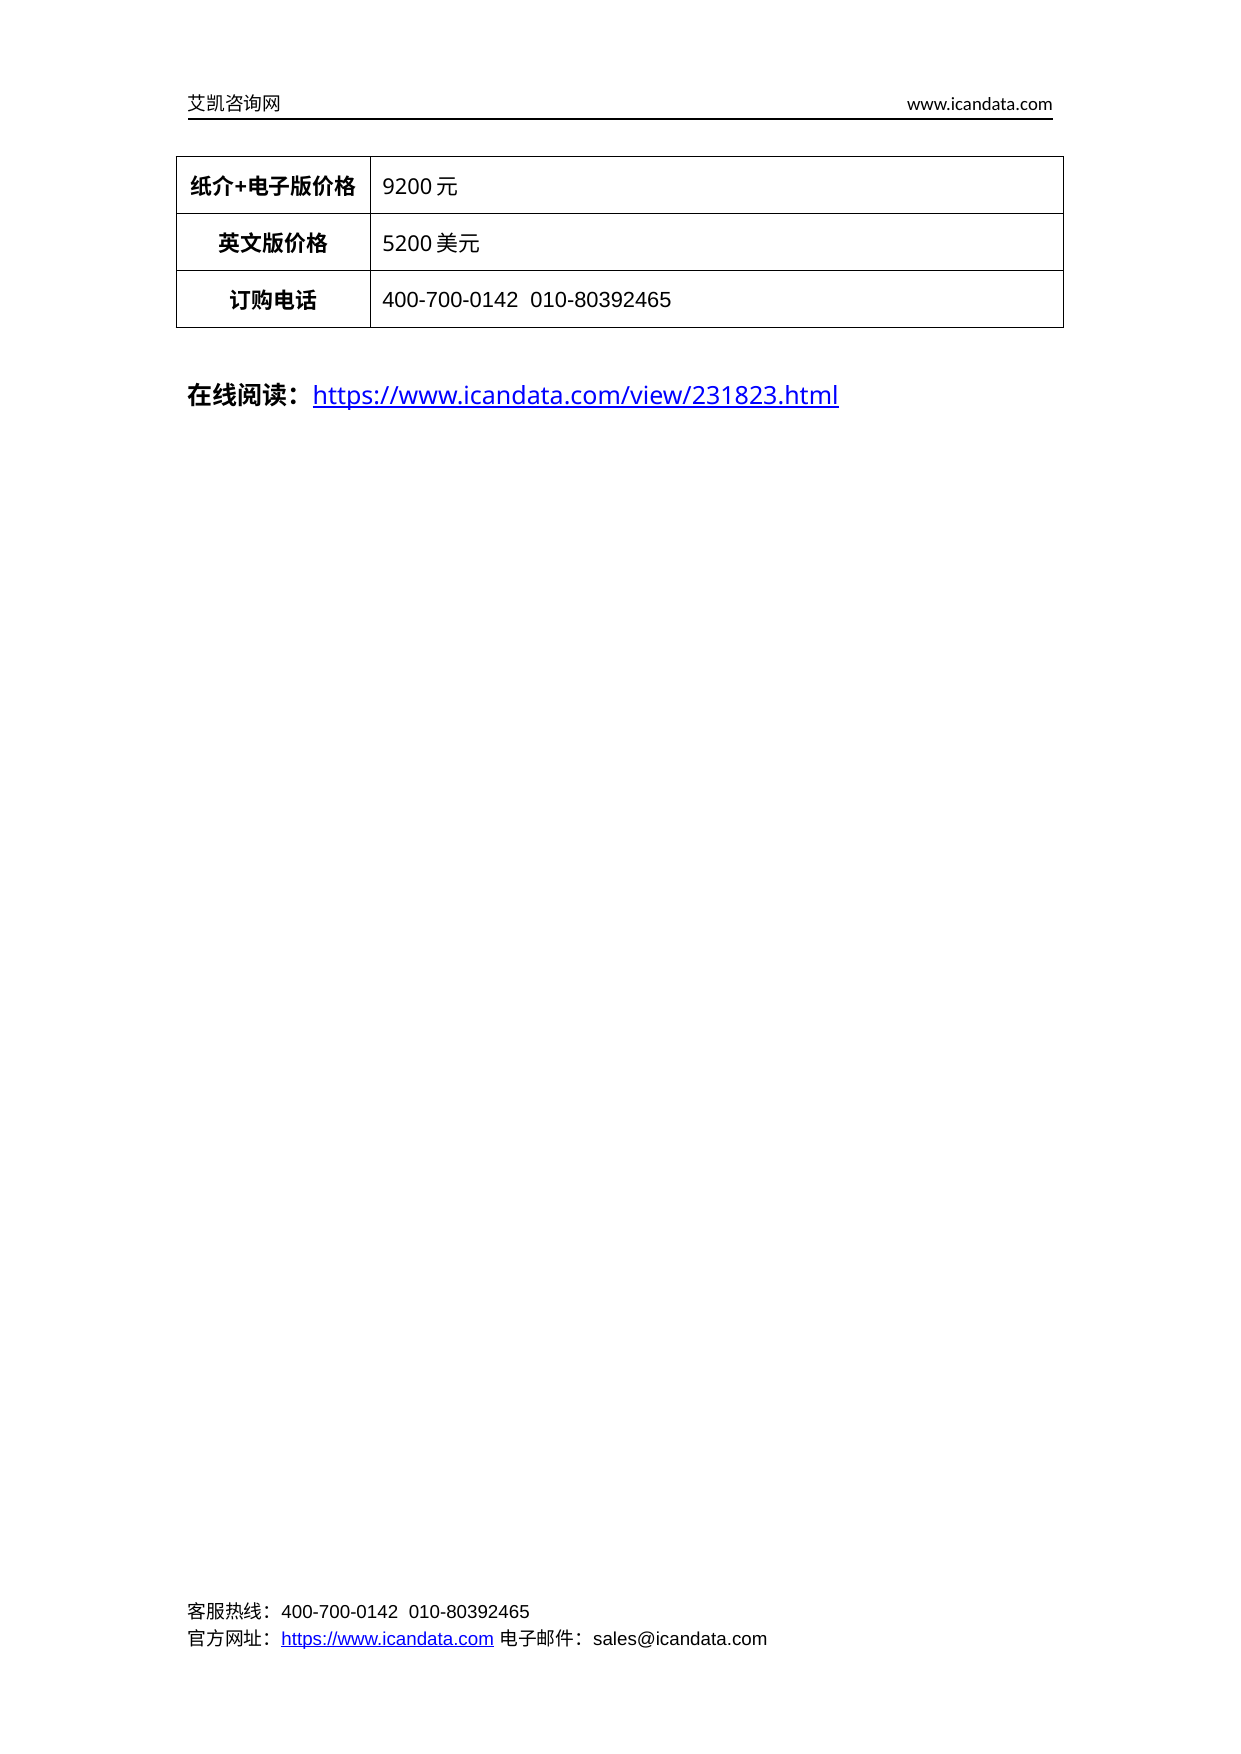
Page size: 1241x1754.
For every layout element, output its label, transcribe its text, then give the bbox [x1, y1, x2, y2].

table_cell 纸介+电子版价格 [177, 157, 370, 213]
table_cell 订购电话 [177, 271, 370, 327]
table_cell 9200元 [371, 157, 1063, 213]
text 在线阅读：https://www.icandata.com/view/231823.html [187, 361, 1053, 426]
table_cell 400-700-0142 010-80392465 [371, 271, 1063, 327]
table_cell 5200美元 [371, 214, 1063, 270]
table_cell 英文版价格 [177, 214, 370, 270]
